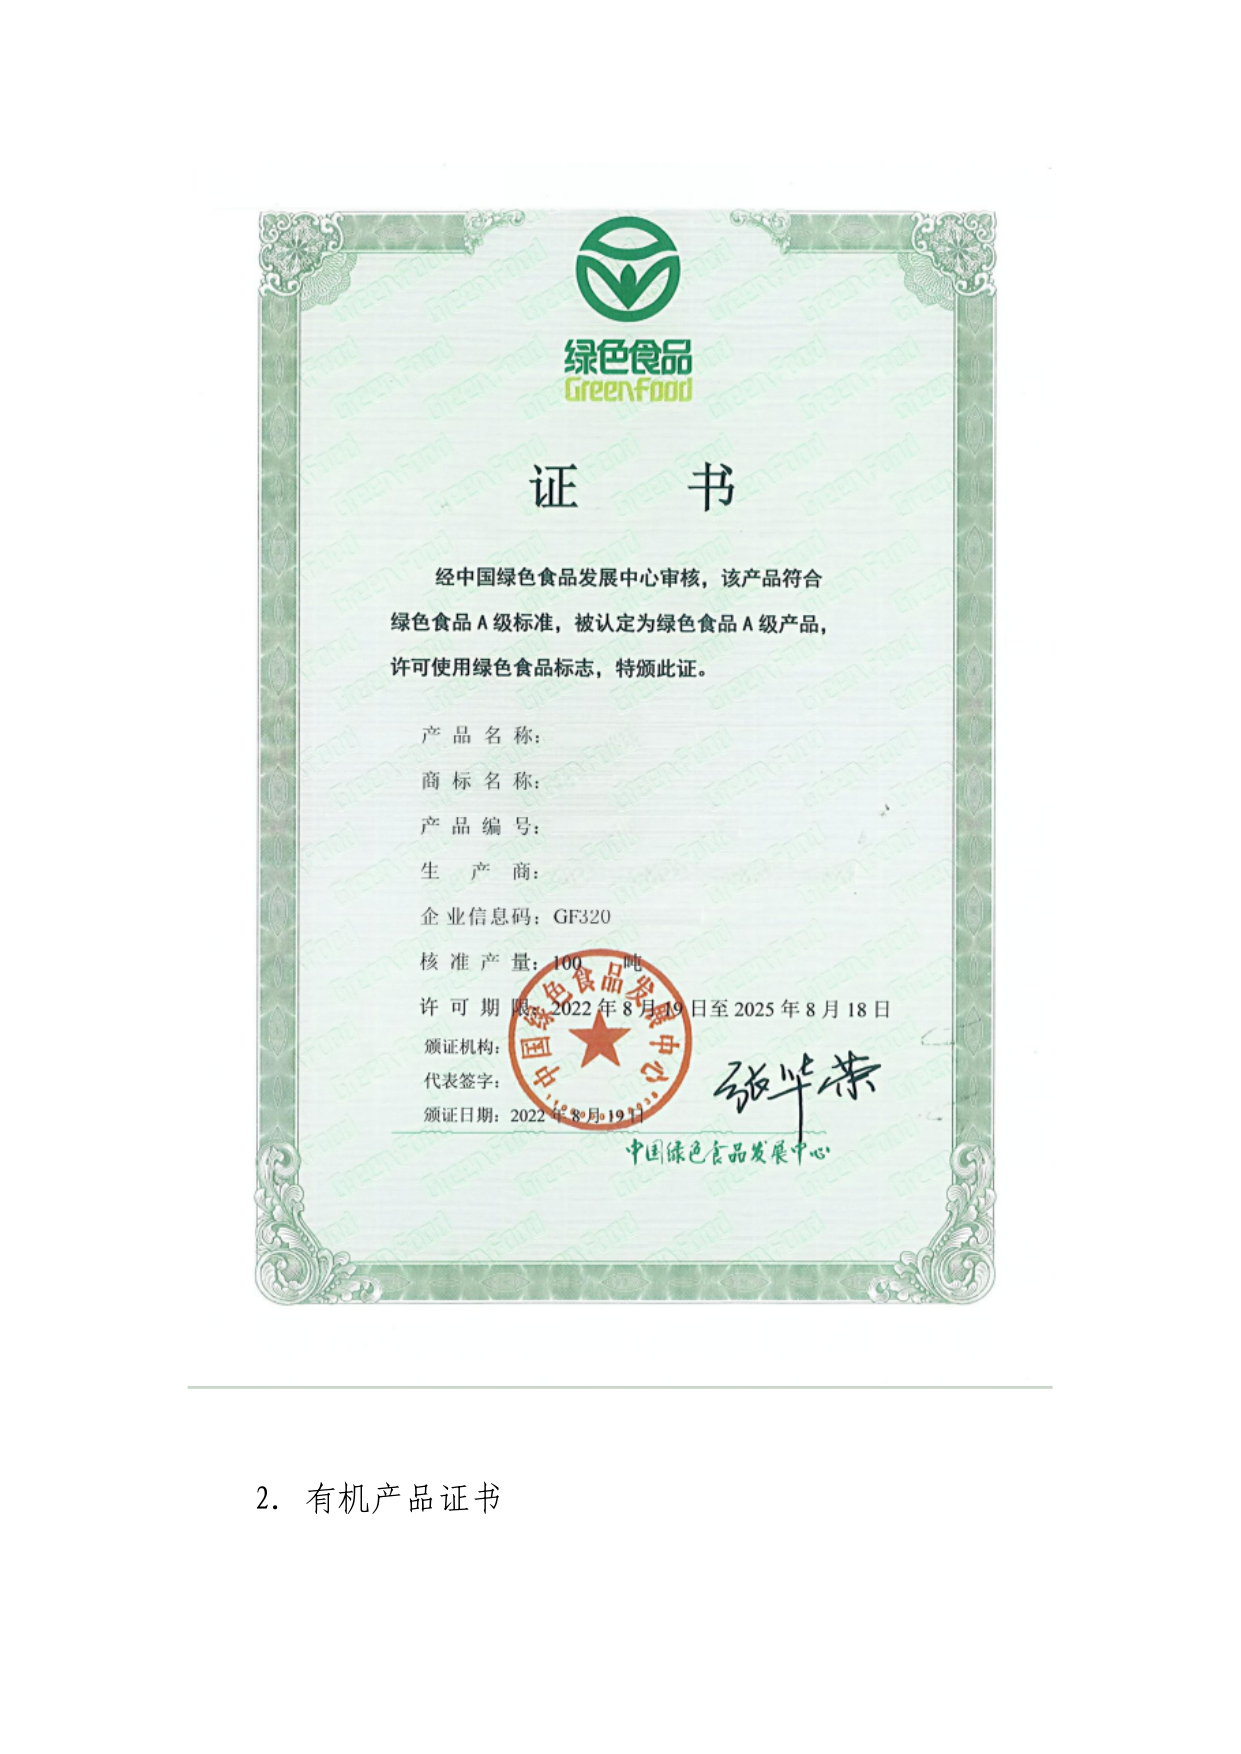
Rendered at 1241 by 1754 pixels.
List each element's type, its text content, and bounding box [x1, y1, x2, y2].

picture [187, 162, 1053, 1389]
list 2. 有机产品证书 [187, 1463, 1053, 1528]
